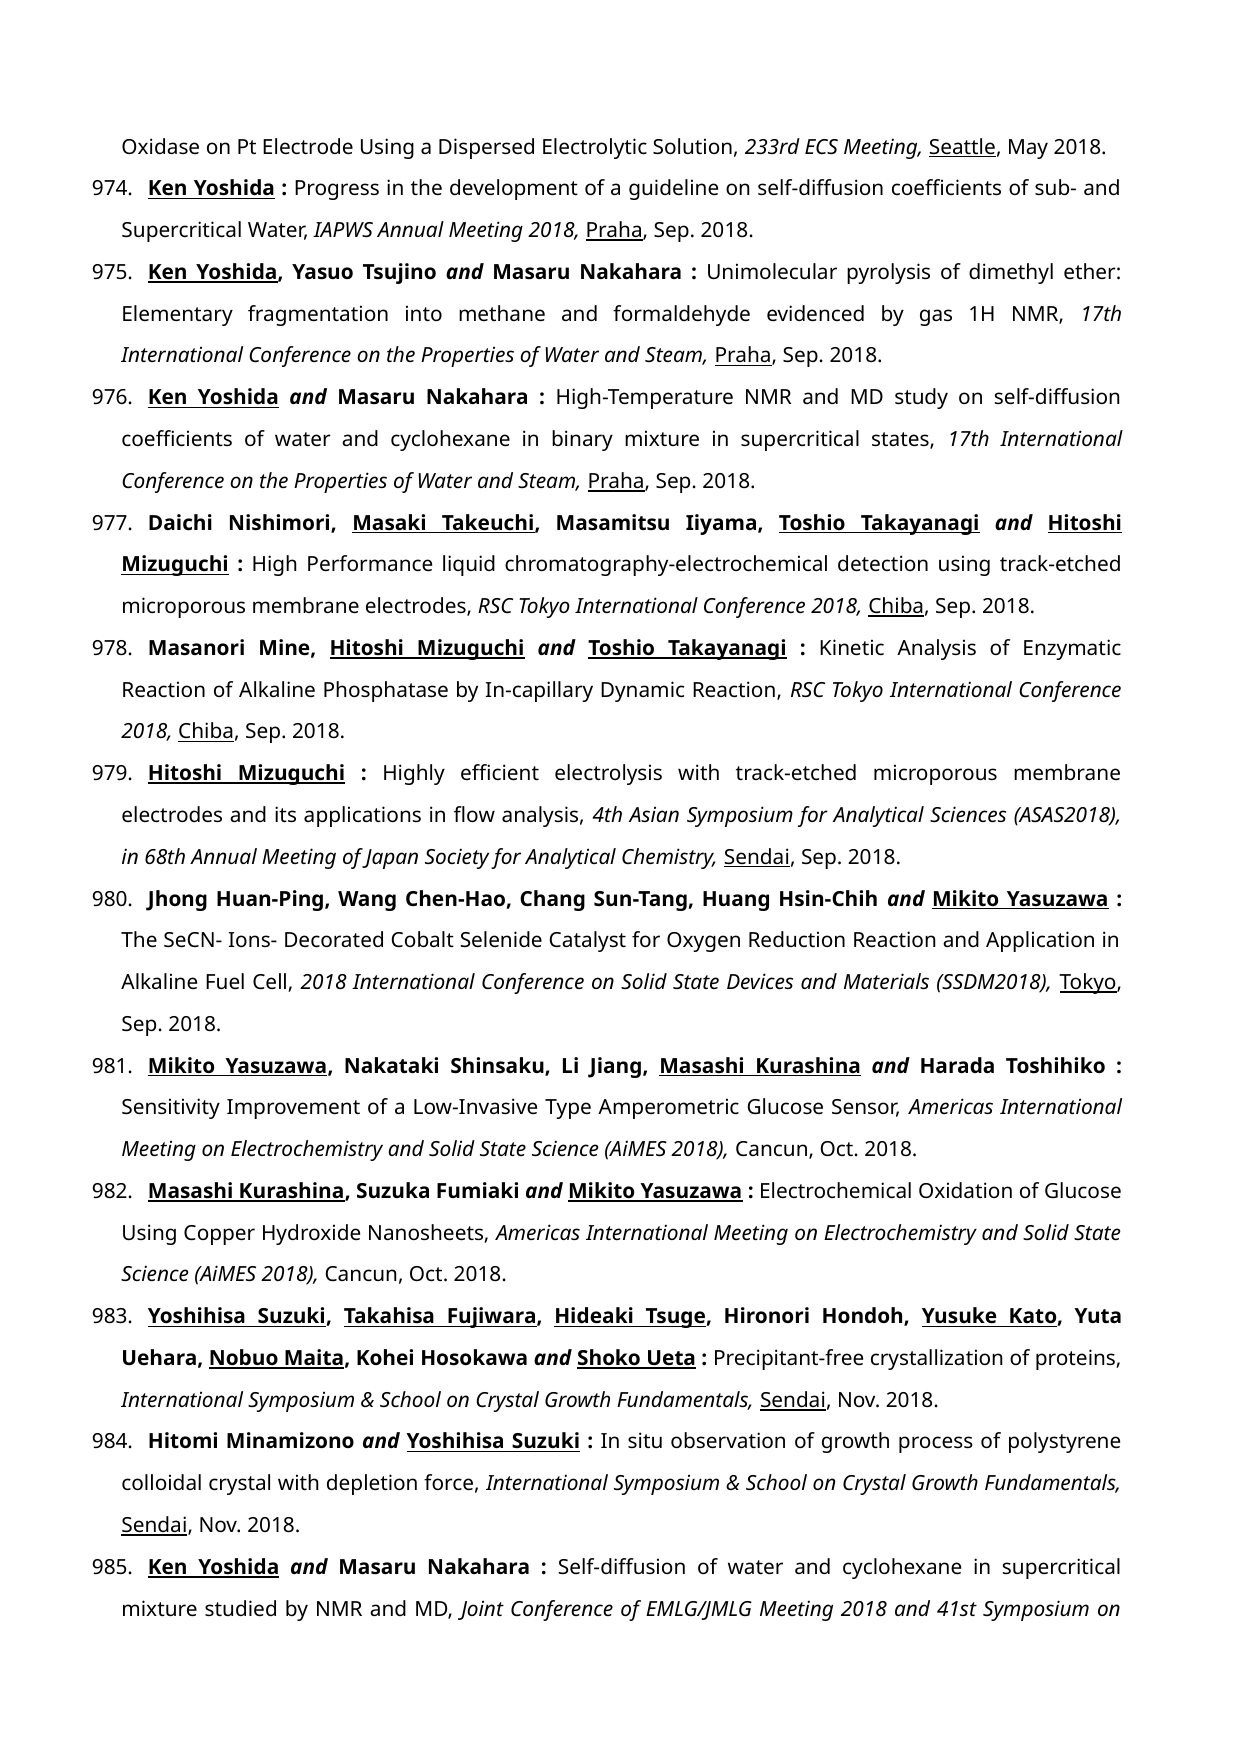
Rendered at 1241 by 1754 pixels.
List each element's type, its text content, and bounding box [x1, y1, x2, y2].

list Masashi Kurashina, Suzuka Fumiaki and Mikito Yasuzawa : Electrochemical Oxidation of Glucose Using Copper Hydroxide Nanosheets, Americas International Meeting on Electrochemistry and Solid State Science (AiMES 2018), Cancun, Oct. 2018. [92, 1169, 1122, 1295]
list Masanori Mine, Hitoshi Mizuguchi and Toshio Takayanagi : Kinetic Analysis of Enzymatic Reaction of Alkaline Phosphatase by In-capillary Dynamic Reaction, RSC Tokyo International Conference 2018, Chiba, Sep. 2018. [92, 626, 1122, 752]
list Ken Yoshida, Yasuo Tsujino and Masaru Nakahara : Unimolecular pyrolysis of dimethyl ether: Elementary fragmentation into methane and formaldehyde evidenced by gas 1H NMR, 17th International Conference on the Properties of Water and Steam, Praha, Sep. 2018. [92, 250, 1122, 376]
list Yoshihisa Suzuki, Takahisa Fujiwara, Hideaki Tsuge, Hironori Hondoh, Yusuke Kato, Yuta Uehara, Nobuo Maita, Kohei Hosokawa and Shoko Ueta : Precipitant-free crystallization of proteins, International Symposium & School on Crystal Growth Fundamentals, Sendai, Nov. 2018. [92, 1295, 1122, 1420]
list Jhong Huan-Ping, Wang Chen-Hao, Chang Sun-Tang, Huang Hsin-Chih and Mikito Yasuzawa : The SeCN- Ions- Decorated Cobalt Selenide Catalyst for Oxygen Reduction Reaction and Application in Alkaline Fuel Cell, 2018 International Conference on Solid State Devices and Materials (SSDM2018), Tokyo, Sep. 2018. [92, 877, 1122, 1044]
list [92, 125, 1122, 167]
list Ken Yoshida and Masaru Nakahara : High-Temperature NMR and MD study on self-diffusion coefficients of water and cyclohexane in binary mixture in supercritical states, 17th International Conference on the Properties of Water and Steam, Praha, Sep. 2018. [92, 376, 1122, 501]
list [92, 1545, 1122, 1629]
list Daichi Nishimori, Masaki Takeuchi, Masamitsu Iiyama, Toshio Takayanagi and Hitoshi Mizuguchi : High Performance liquid chromatography-electrochemical detection using track-etched microporous membrane electrodes, RSC Tokyo International Conference 2018, Chiba, Sep. 2018. [92, 501, 1122, 626]
list Hitomi Minamizono and Yoshihisa Suzuki : In situ observation of growth process of polystyrene colloidal crystal with depletion force, International Symposium & School on Crystal Growth Fundamentals, Sendai, Nov. 2018. [92, 1420, 1122, 1545]
list Ken Yoshida : Progress in the development of a guideline on self-diffusion coefficients of sub- and Supercritical Water, IAPWS Annual Meeting 2018, Praha, Sep. 2018. [92, 167, 1122, 250]
list Hitoshi Mizuguchi : Highly efficient electrolysis with track-etched microporous membrane electrodes and its applications in flow analysis, 4th Asian Symposium for Analytical Sciences (ASAS2018), in 68th Annual Meeting of Japan Society for Analytical Chemistry, Sendai, Sep. 2018. [92, 752, 1122, 877]
list Mikito Yasuzawa, Nakataki Shinsaku, Li Jiang, Masashi Kurashina and Harada Toshihiko : Sensitivity Improvement of a Low-Invasive Type Amperometric Glucose Sensor, Americas International Meeting on Electrochemistry and Solid State Science (AiMES 2018), Cancun, Oct. 2018. [92, 1044, 1122, 1169]
